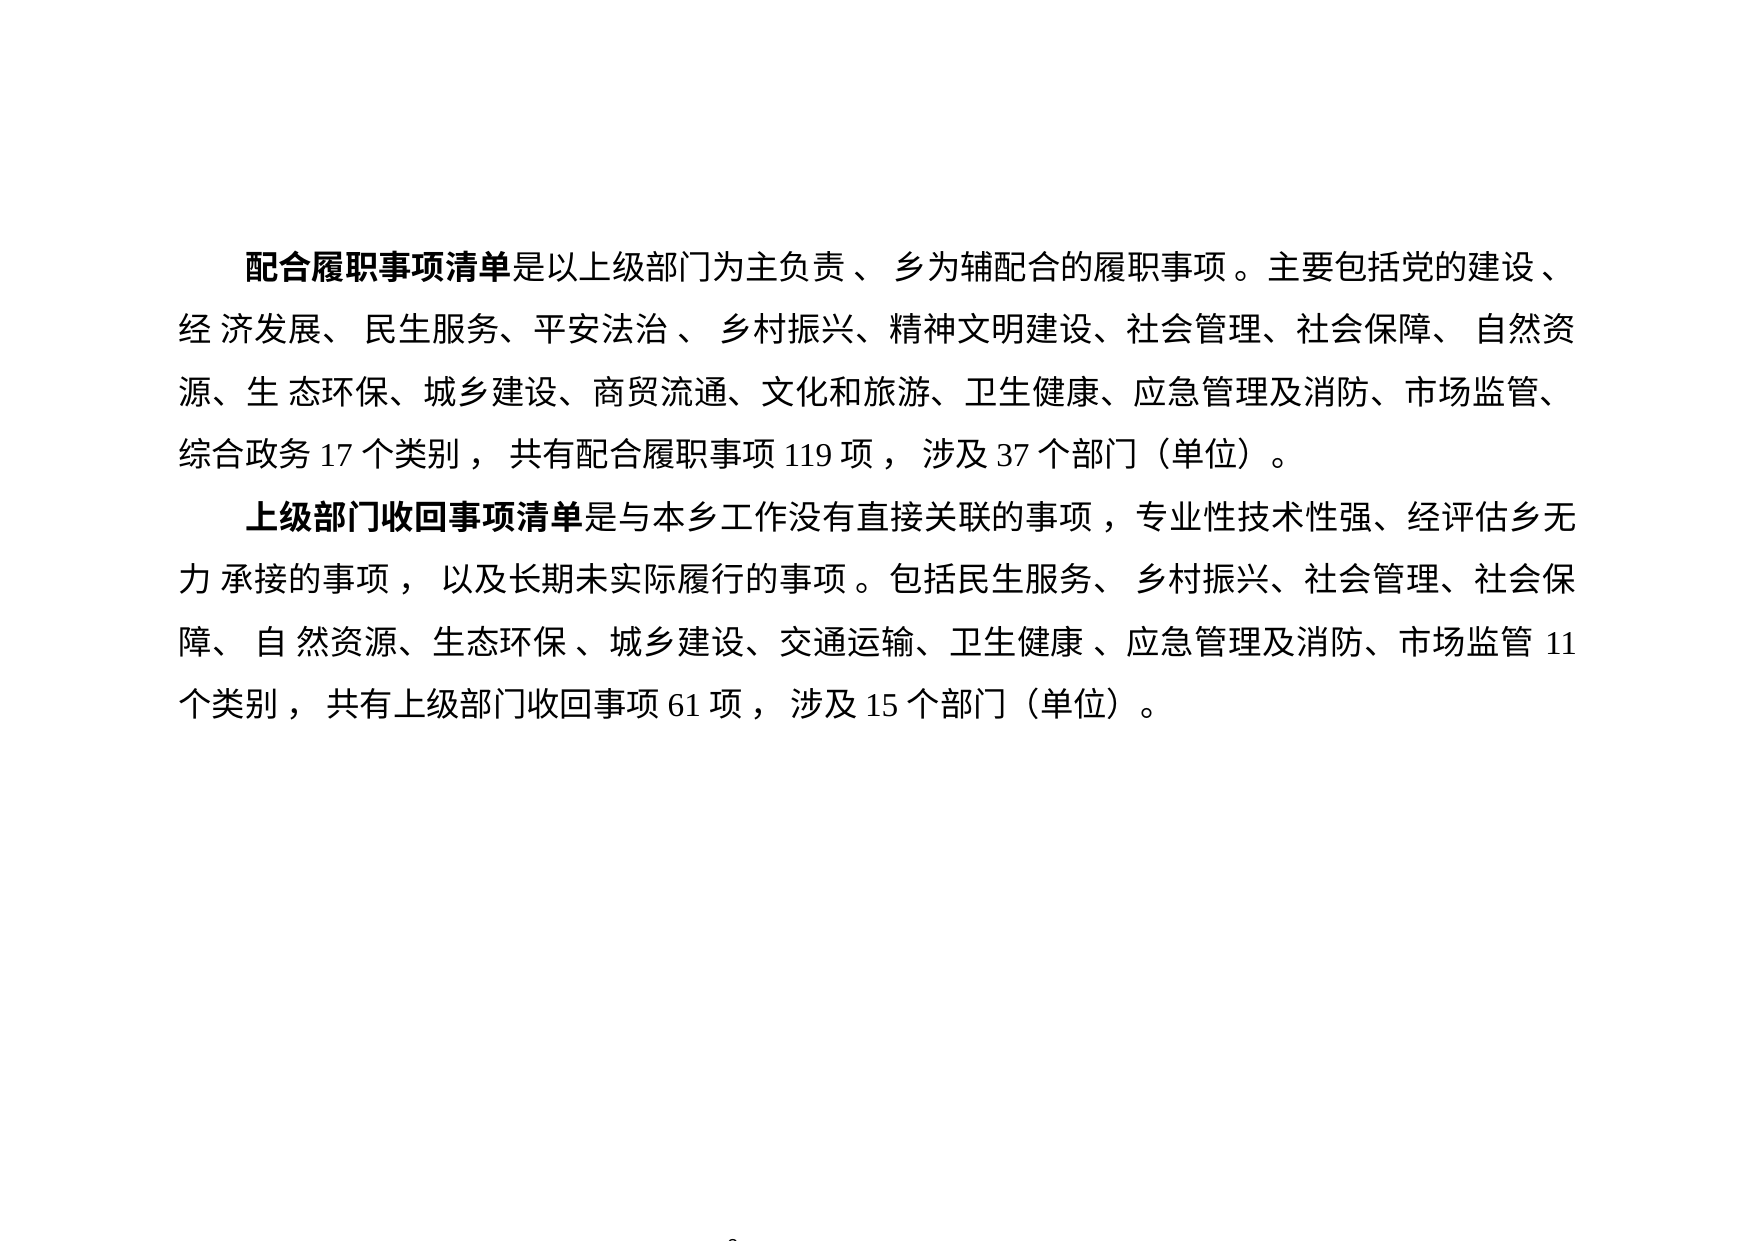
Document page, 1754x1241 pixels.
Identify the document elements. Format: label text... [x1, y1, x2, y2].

list 配合履职事项清单是以上级部门为主负责 、 乡为辅配合的履职事项 。主要包括党的建设 、经 济发展、 民生服务、平安法治 、 乡村振兴、精神文明建设、社会管理、社会保障、 自然资源、生 态环保、城乡建设、商贸流通、文化和旅游、卫生健康、应急管理及消防、市场监管、综合政务 17 个类别 ， 共有配合履职事项 119 项 ， 涉及 37 个部门（单位）。 [178, 229, 1577, 479]
list 上级部门收回事项清单是与本乡工作没有直接关联的事项 ，专业性技术性强、经评估乡无力 承接的事项 ， 以及长期未实际履行的事项 。包括民生服务、 乡村振兴、社会管理、社会保障、 自 然资源、生态环保 、城乡建设、交通运输、卫生健康 、应急管理及消防、市场监管 11 个类别 ， 共有上级部门收回事项 61 项 ， 涉及 15 个部门（单位）。 [178, 479, 1577, 729]
